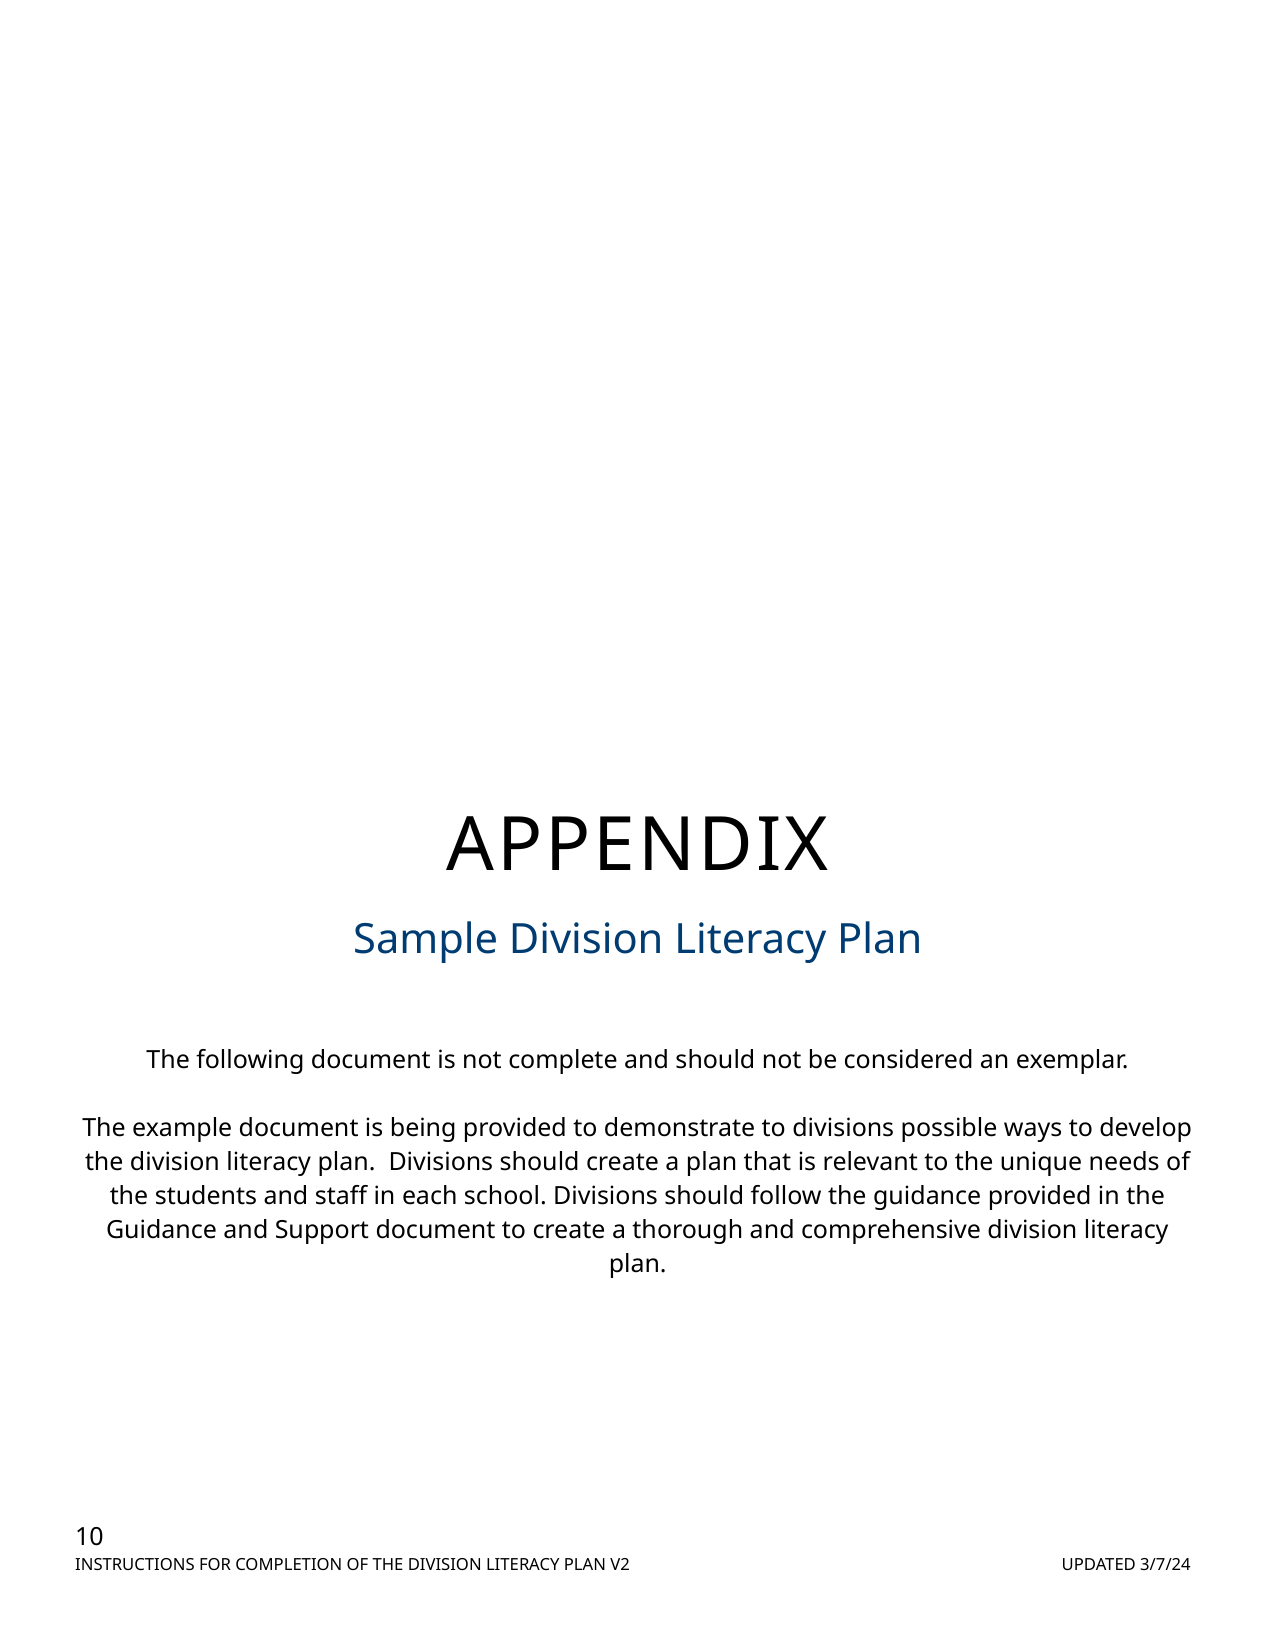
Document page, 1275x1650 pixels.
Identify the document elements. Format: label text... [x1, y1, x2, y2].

text The following document is not complete and should not be considered an exemplar. [75, 1042, 1200, 1076]
subtitle APPendix [75, 790, 1200, 892]
text The example document is being provided to demonstrate to divisions possible ways to develop the division literacy plan. Divisions should create a plan that is relevant to the unique needs of the students and staff in each school. Divisions should follow the guidance provided in the Guidance and Support document to create a thorough and comprehensive division literacy plan. [75, 1110, 1200, 1280]
subtitle Sample Division Literacy Plan [75, 908, 1200, 965]
